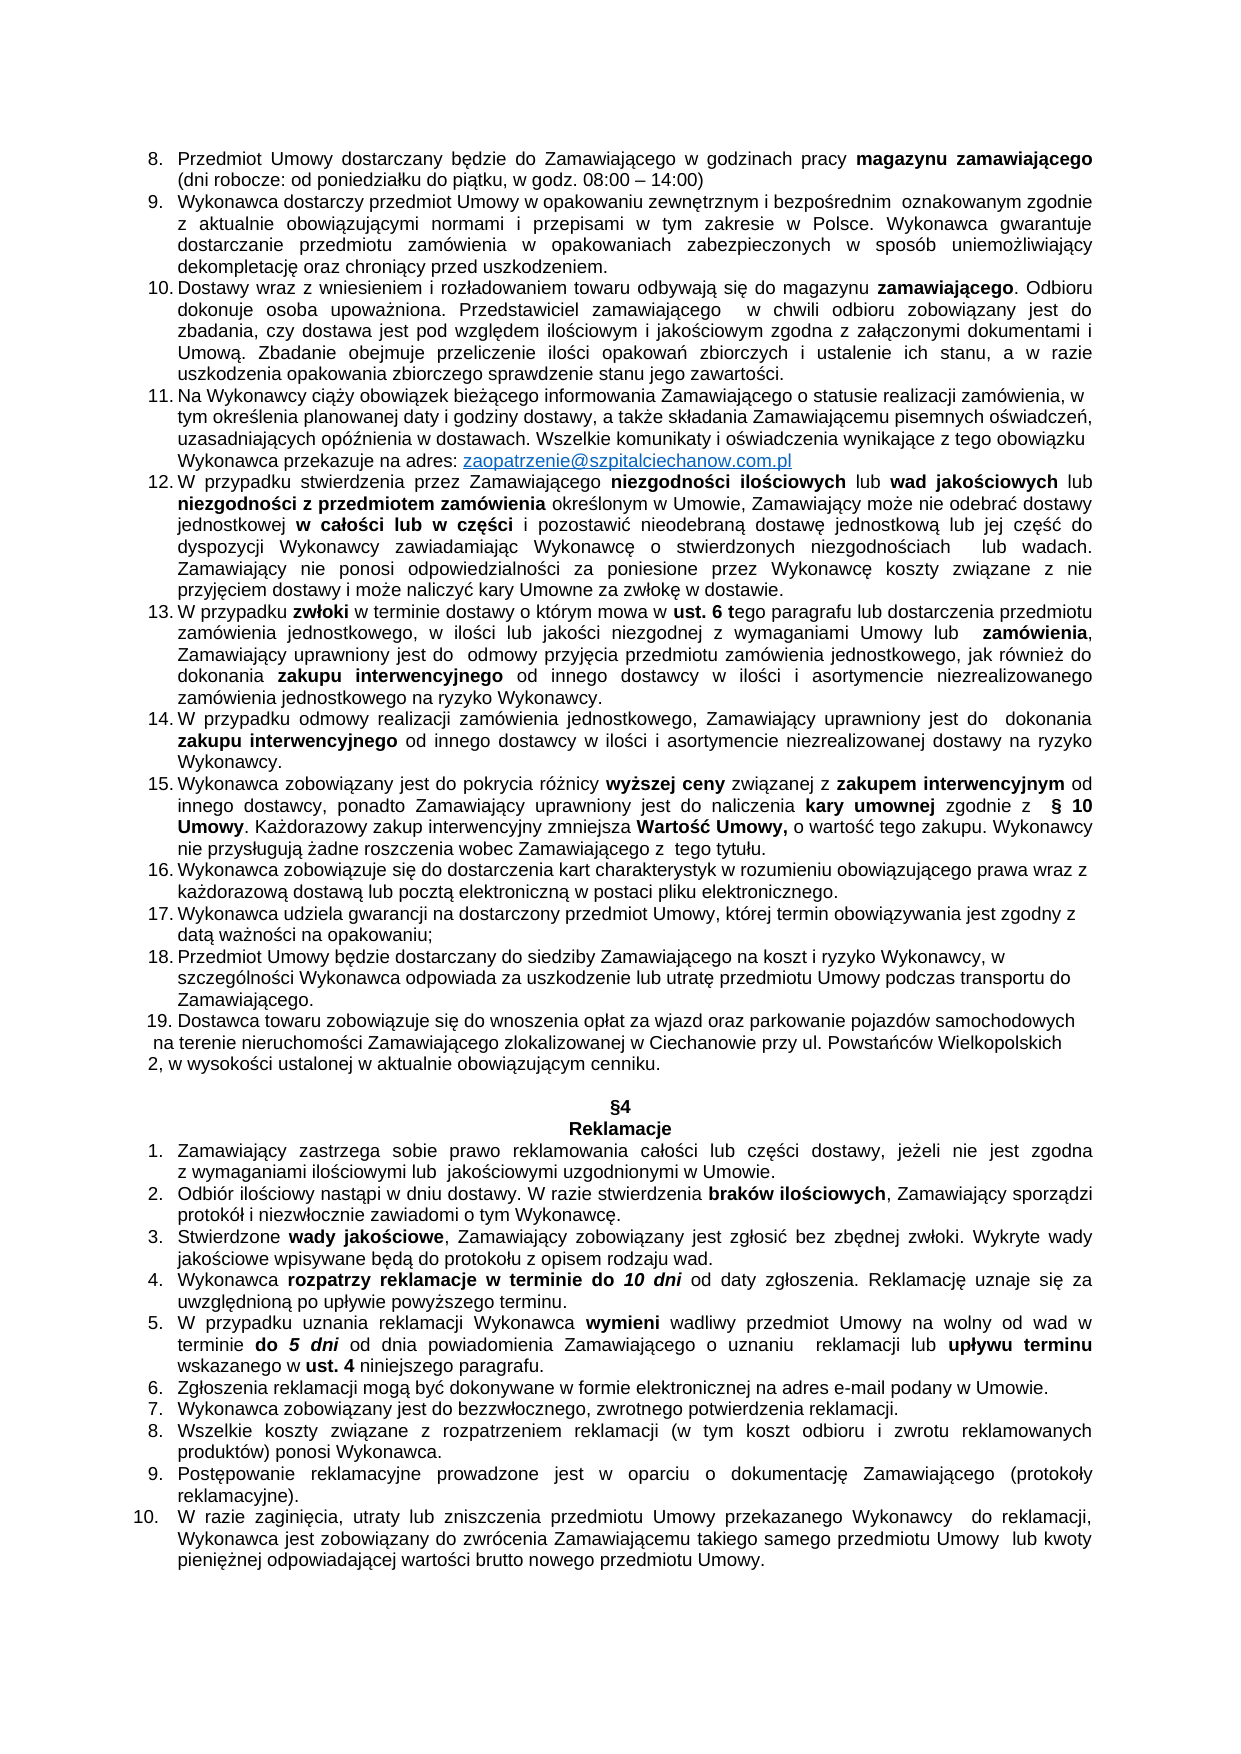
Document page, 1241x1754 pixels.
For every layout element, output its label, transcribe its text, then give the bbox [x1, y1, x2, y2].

list Wykonawca zobowiązany jest do bezzwłocznego, zwrotnego potwierdzenia reklamacji. [148, 1398, 1093, 1420]
list W przypadku odmowy realizacji zamówienia jednostkowego, Zamawiający uprawniony jest do dokonania zakupu interwencyjnego od innego dostawcy w ilości i asortymencie niezrealizowanej dostawy na ryzyko Wykonawcy. [148, 708, 1093, 773]
list W razie zaginięcia, utraty lub zniszczenia przedmiotu Umowy przekazanego Wykonawcy do reklamacji, Wykonawca jest zobowiązany do zwrócenia Zamawiającemu takiego samego przedmiotu Umowy lub kwoty pieniężnej odpowiadającej wartości brutto nowego przedmiotu Umowy. [133, 1506, 1093, 1571]
text Reklamacje [148, 1118, 1093, 1139]
text na terenie nieruchomości Zamawiającego zlokalizowanej w Ciechanowie przy ul. Powstańców Wielkopolskich 2, w wysokości ustalonej w aktualnie obowiązującym cenniku. [148, 1032, 1087, 1075]
list Wykonawca udziela gwarancji na dostarczony przedmiot Umowy, której termin obowiązywania jest zgodny z datą ważności na opakowaniu; [148, 902, 1104, 945]
list Wszelkie koszty związane z rozpatrzeniem reklamacji (w tym koszt odbioru i zwrotu reklamowanych produktów) ponosi Wykonawca. [148, 1420, 1093, 1463]
list Odbiór ilościowy nastąpi w dniu dostawy. W razie stwierdzenia braków ilościowych, Zamawiający sporządzi protokół i niezwłocznie zawiadomi o tym Wykonawcę. [148, 1183, 1093, 1226]
list W przypadku stwierdzenia przez Zamawiającego niezgodności ilościowych lub wad jakościowych lub niezgodności z przedmiotem zamówienia określonym w Umowie, Zamawiający może nie odebrać dostawy jednostkowej w całości lub w części i pozostawić nieodebraną dostawę jednostkową lub jej część do dyspozycji Wykonawcy zawiadamiając Wykonawcę o stwierdzonych niezgodnościach lub wadach. Zamawiający nie ponosi odpowiedzialności za poniesione przez Wykonawcę koszty związane z nie przyjęciem dostawy i może naliczyć kary Umowne za zwłokę w dostawie. [148, 471, 1093, 600]
list Zamawiający zastrzega sobie prawo reklamowania całości lub części dostawy, jeżeli nie jest zgodna z wymaganiami ilościowymi lub jakościowymi uzgodnionymi w Umowie. [148, 1139, 1093, 1183]
list W przypadku uznania reklamacji Wykonawca wymieni wadliwy przedmiot Umowy na wolny od wad w terminie do 5 dni od dnia powiadomienia Zamawiającego o uznaniu reklamacji lub upływu terminu wskazanego w ust. 4 niniejszego paragrafu. [148, 1312, 1093, 1377]
list Stwierdzone wady jakościowe, Zamawiający zobowiązany jest zgłosić bez zbędnej zwłoki. Wykryte wady jakościowe wpisywane będą do protokołu z opisem rodzaju wad. [148, 1226, 1093, 1269]
list Zgłoszenia reklamacji mogą być dokonywane w formie elektronicznej na adres e-mail podany w Umowie. [148, 1377, 1093, 1398]
list W przypadku zwłoki w terminie dostawy o którym mowa w ust. 6 tego paragrafu lub dostarczenia przedmiotu zamówienia jednostkowego, w ilości lub jakości niezgodnej z wymaganiami Umowy lub zamówienia, Zamawiający uprawniony jest do odmowy przyjęcia przedmiotu zamówienia jednostkowego, jak również do dokonania zakupu interwencyjnego od innego dostawcy w ilości i asortymencie niezrealizowanego zamówienia jednostkowego na ryzyko Wykonawcy. [148, 600, 1093, 708]
list Na Wykonawcy ciąży obowiązek bieżącego informowania Zamawiającego o statusie realizacji zamówienia, w tym określenia planowanej daty i godziny dostawy, a także składania Zamawiającemu pisemnych oświadczeń, uzasadniających opóźnienia w dostawach. Wszelkie komunikaty i oświadczenia wynikające z tego obowiązku Wykonawca przekazuje na adres: zaopatrzenie@szpitalciechanow.com.pl [148, 385, 1093, 471]
list Postępowanie reklamacyjne prowadzone jest w oparciu o dokumentację Zamawiającego (protokoły reklamacyjne). [148, 1463, 1093, 1506]
list Dostawca towaru zobowiązuje się do wnoszenia opłat za wjazd oraz parkowanie pojazdów samochodowych [146, 1010, 1104, 1032]
list Wykonawca dostarczy przedmiot Umowy w opakowaniu zewnętrznym i bezpośrednim oznakowanym zgodnie z aktualnie obowiązującymi normami i przepisami w tym zakresie w Polsce. Wykonawca gwarantuje dostarczanie przedmiotu zamówienia w opakowaniach zabezpieczonych w sposób uniemożliwiający dekompletację oraz chroniący przed uszkodzeniem. [148, 191, 1093, 277]
list Przedmiot Umowy będzie dostarczany do siedziby Zamawiającego na koszt i ryzyko Wykonawcy, w szczególności Wykonawca odpowiada za uszkodzenie lub utratę przedmiotu Umowy podczas transportu do Zamawiającego. [148, 945, 1093, 1010]
list Dostawy wraz z wniesieniem i rozładowaniem towaru odbywają się do magazynu zamawiającego. Odbioru dokonuje osoba upoważniona. Przedstawiciel zamawiającego w chwili odbioru zobowiązany jest do zbadania, czy dostawa jest pod względem ilościowym i jakościowym zgodna z załączonymi dokumentami i Umową. Zbadanie obejmuje przeliczenie ilości opakowań zbiorczych i ustalenie ich stanu, a w razie uszkodzenia opakowania zbiorczego sprawdzenie stanu jego zawartości. [148, 277, 1093, 385]
list Wykonawca zobowiązuje się do dostarczenia kart charakterystyk w rozumieniu obowiązującego prawa wraz z każdorazową dostawą lub pocztą elektroniczną w postaci pliku elektronicznego. [148, 859, 1104, 902]
list Wykonawca zobowiązany jest do pokrycia różnicy wyższej ceny związanej z zakupem interwencyjnym od innego dostawcy, ponadto Zamawiający uprawniony jest do naliczenia kary umownej zgodnie z § 10 Umowy. Każdorazowy zakup interwencyjny zmniejsza Wartość Umowy, o wartość tego zakupu. Wykonawcy nie przysługują żadne roszczenia wobec Zamawiającego z tego tytułu. [148, 773, 1093, 859]
list Wykonawca rozpatrzy reklamacje w terminie do 10 dni od daty zgłoszenia. Reklamację uznaje się za uwzględnioną po upływie powyższego terminu. [148, 1269, 1093, 1312]
text §4 [148, 1096, 1093, 1118]
list Przedmiot Umowy dostarczany będzie do Zamawiającego w godzinach pracy magazynu zamawiającego (dni robocze: od poniedziałku do piątku, w godz. 08:00 – 14:00) [148, 148, 1093, 191]
